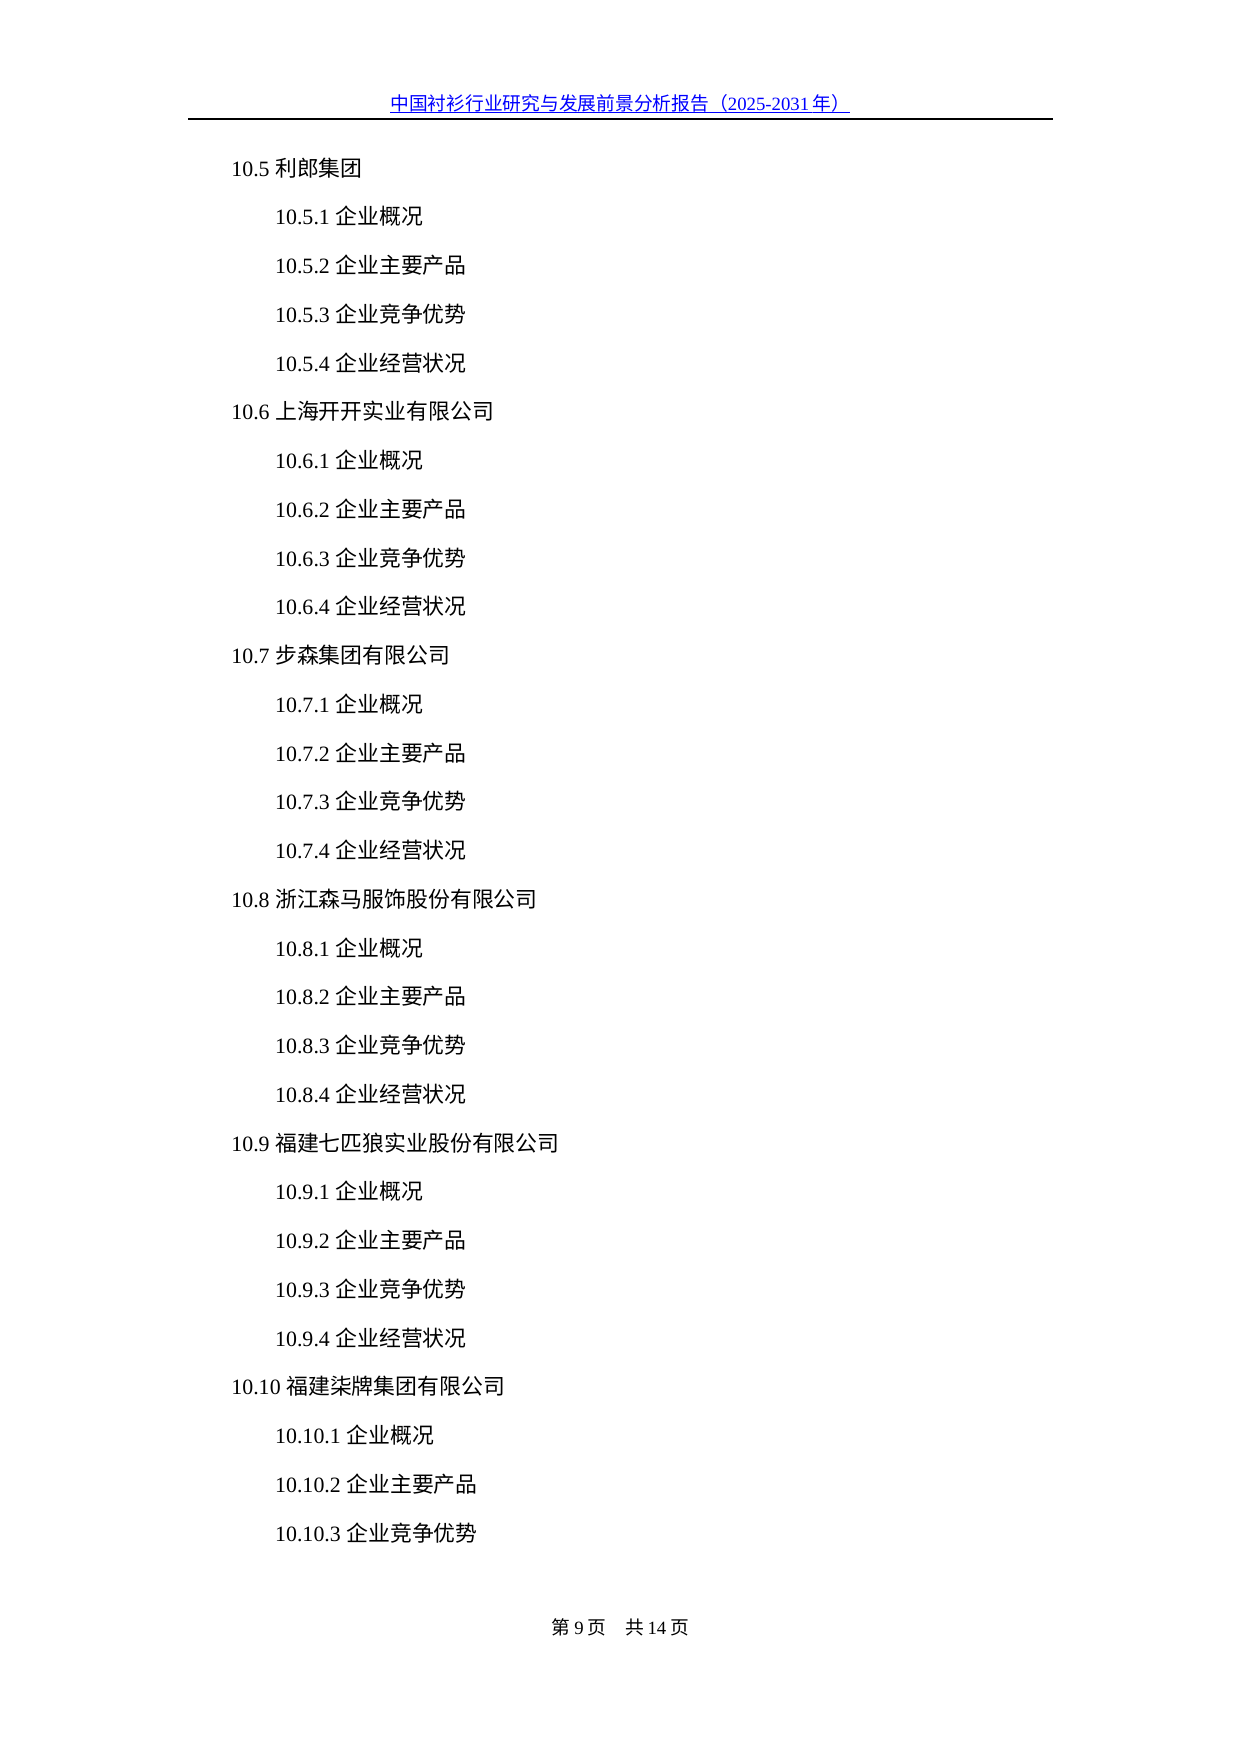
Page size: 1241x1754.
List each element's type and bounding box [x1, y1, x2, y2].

text [187, 150, 1053, 1548]
